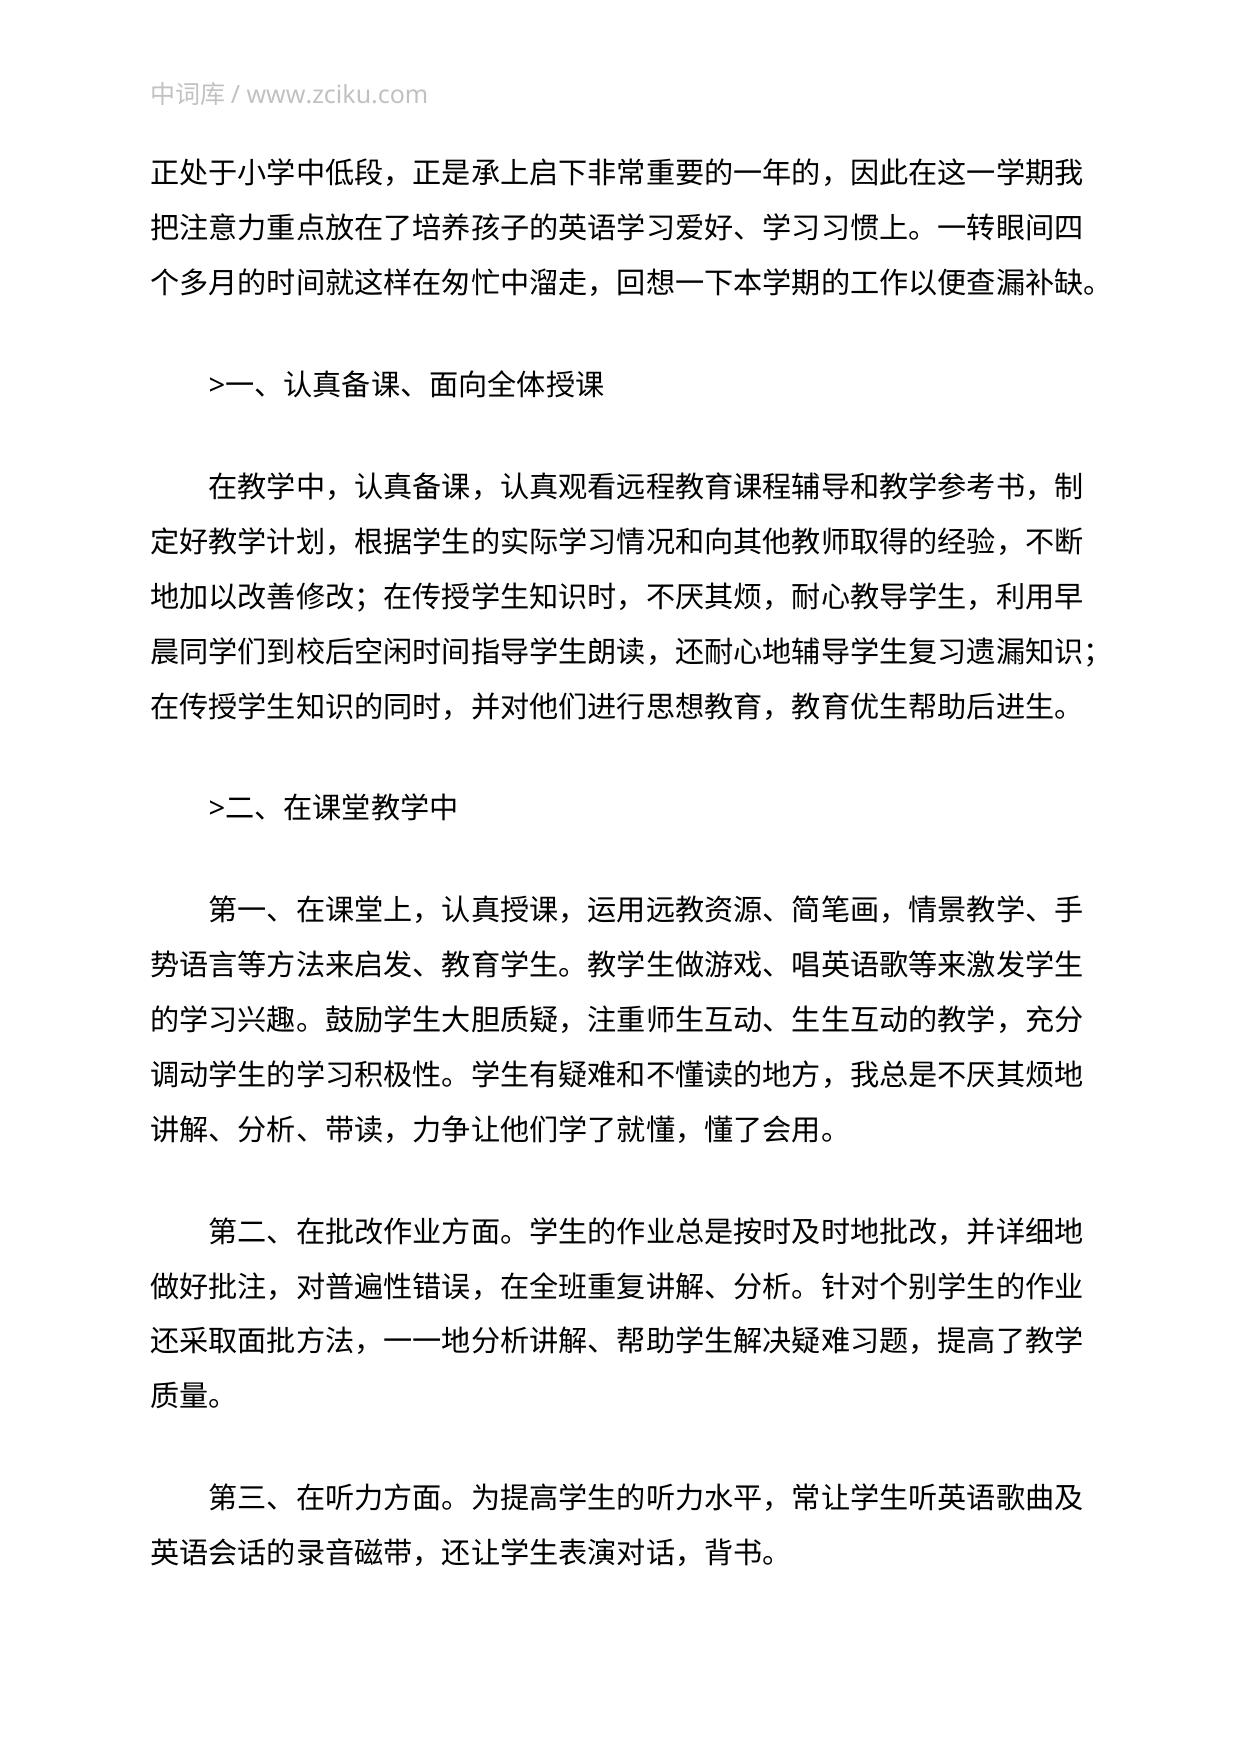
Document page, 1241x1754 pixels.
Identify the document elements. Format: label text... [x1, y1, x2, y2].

text >二、在课堂教学中 [150, 785, 1090, 827]
text 第二、在批改作业方面。学生的作业总是按时及时地批改，并详细地做好批注，对普遍性错误，在全班重复讲解、分析。针对个别学生的作业还采取面批方法，一一地分析讲解、帮助学生解决疑难习题，提高了教学质量。 [150, 1208, 1090, 1415]
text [150, 150, 1090, 302]
text >一、认真备课、面向全体授课 [150, 362, 1090, 404]
text 第一、在课堂上，认真授课，运用远教资源、简笔画，情景教学、手势语言等方法来启发、教育学生。教学生做游戏、唱英语歌等来激发学生的学习兴趣。鼓励学生大胆质疑，注重师生互动、生生互动的教学，充分调动学生的学习积极性。学生有疑难和不懂读的地方，我总是不厌其烦地讲解、分析、带读，力争让他们学了就懂，懂了会用。 [150, 887, 1090, 1149]
text 在教学中，认真备课，认真观看远程教育课程辅导和教学参考书，制定好教学计划，根据学生的实际学习情况和向其他教师取得的经验，不断地加以改善修改；在传授学生知识时，不厌其烦，耐心教导学生，利用早晨同学们到校后空闲时间指导学生朗读，还耐心地辅导学生复习遗漏知识；在传授学生知识的同时，并对他们进行思想教育，教育优生帮助后进生。 [150, 463, 1090, 725]
text 第三、在听力方面。为提高学生的听力水平，常让学生听英语歌曲及英语会话的录音磁带，还让学生表演对话，背书。 [150, 1475, 1090, 1572]
